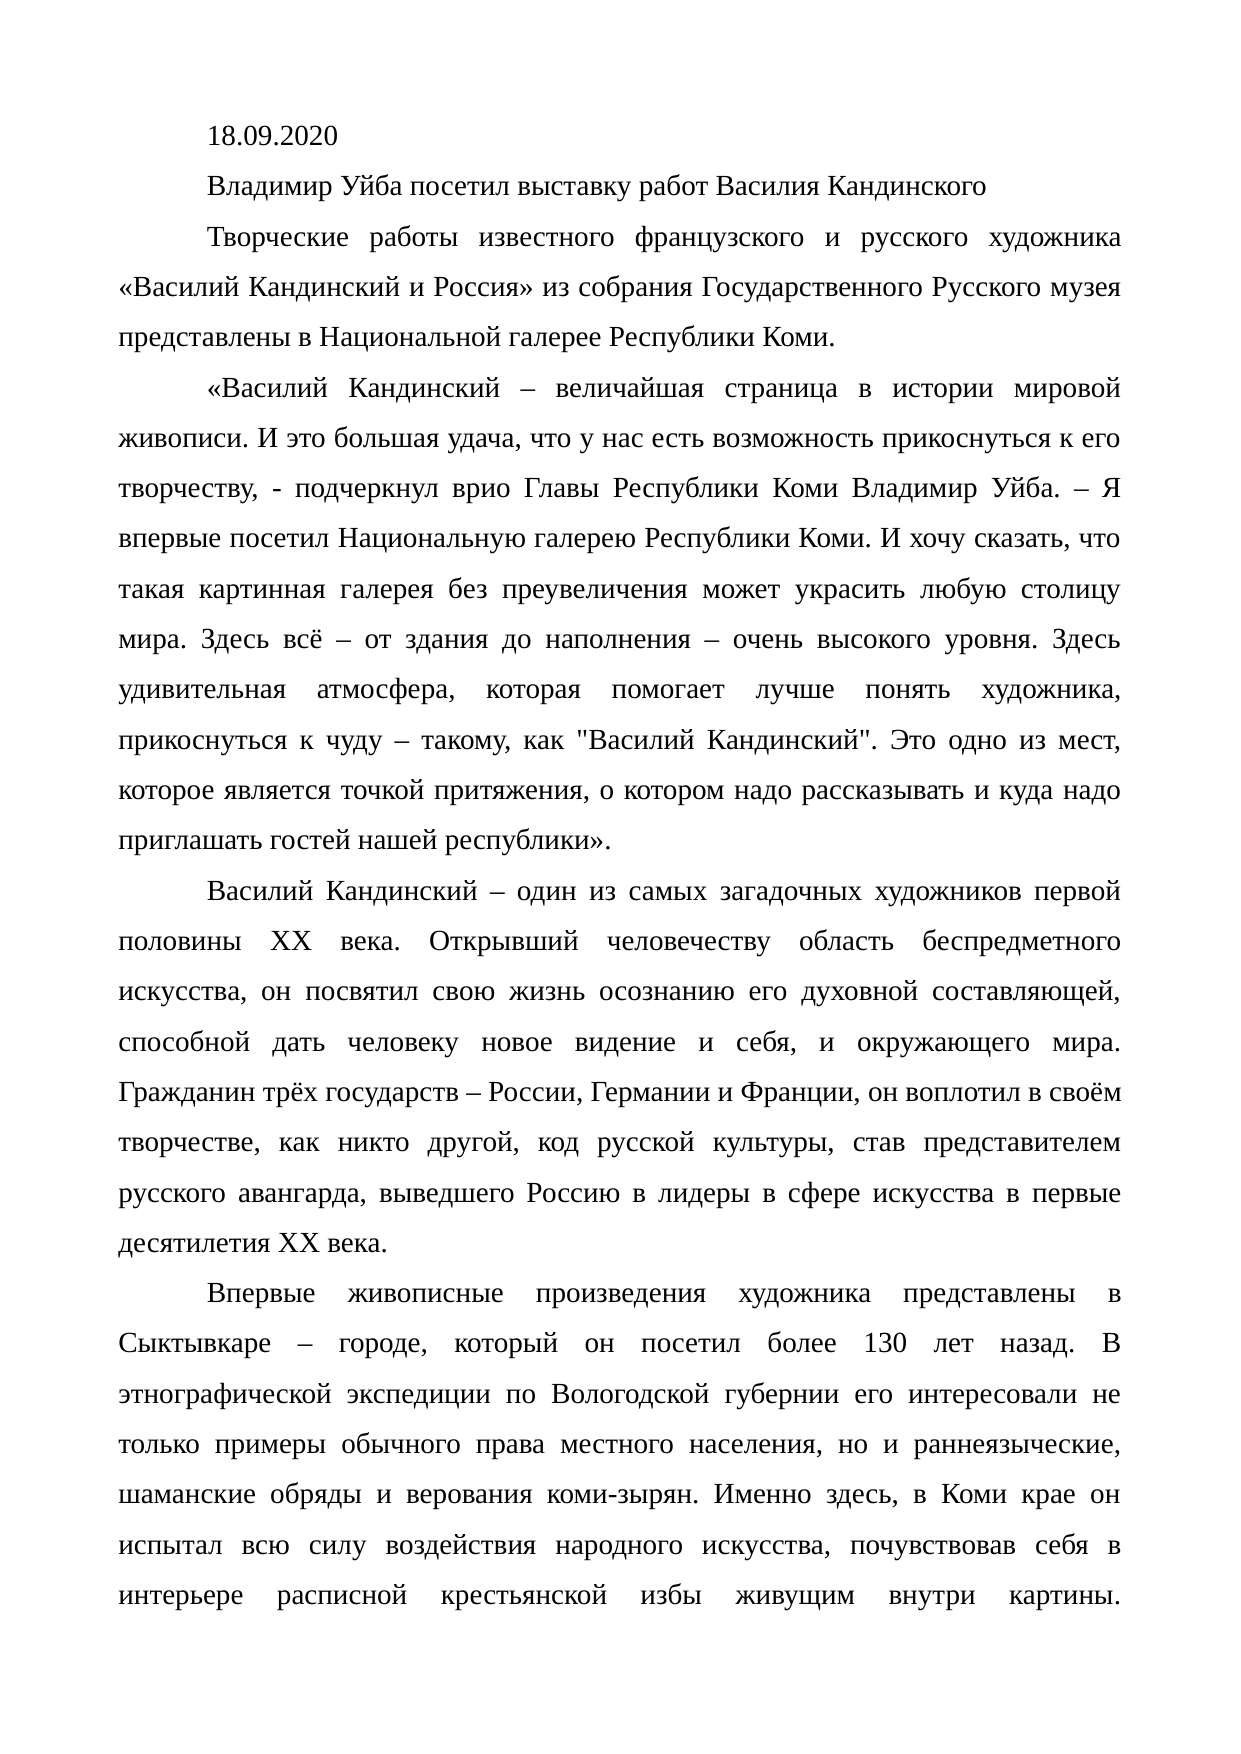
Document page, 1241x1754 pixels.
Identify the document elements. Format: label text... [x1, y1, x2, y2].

text «Василий Кандинский – величайшая страница в истории мировой живописи. И это большая удача, что у нас есть возможность прикоснуться к его творчеству, - подчеркнул врио Главы Республики Коми Владимир Уйба. – Я впервые посетил Национальную галерею Республики Коми. И хочу сказать, что такая картинная галерея без преувеличения может украсить любую столицу мира. Здесь всё – от здания до наполнения – очень высокого уровня. Здесь удивительная атмосфера, которая помогает лучше понять художника, прикоснуться к чуду – такому, как "Василий Кандинский". Это одно из мест, которое является точкой притяжения, о котором надо рассказывать и куда надо приглашать гостей нашей республики». [118, 370, 1122, 856]
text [118, 1275, 1122, 1611]
text Творческие работы известного французского и русского художника «Василий Кандинский и Россия» из собрания Государственного Русского музея представлены в Национальной галерее Республики Коми. [118, 219, 1122, 353]
text Василий Кандинский – один из самых загадочных художников первой половины ХХ века. Открывший человечеству область беспредметного искусства, он посвятил свою жизнь осознанию его духовной составляющей, способной дать человеку новое видение и себя, и окружающего мира. Гражданин трёх государств – России, Германии и Франции, он воплотил в своём творчестве, как никто другой, код русской культуры, став представителем русского авангарда, выведшего Россию в лидеры в сфере искусства в первые десятилетия ХХ века. [118, 873, 1122, 1258]
text Владимир Уйба посетил выставку работ Василия Кандинского [118, 168, 1122, 202]
text 18.09.2020 [118, 118, 1122, 152]
